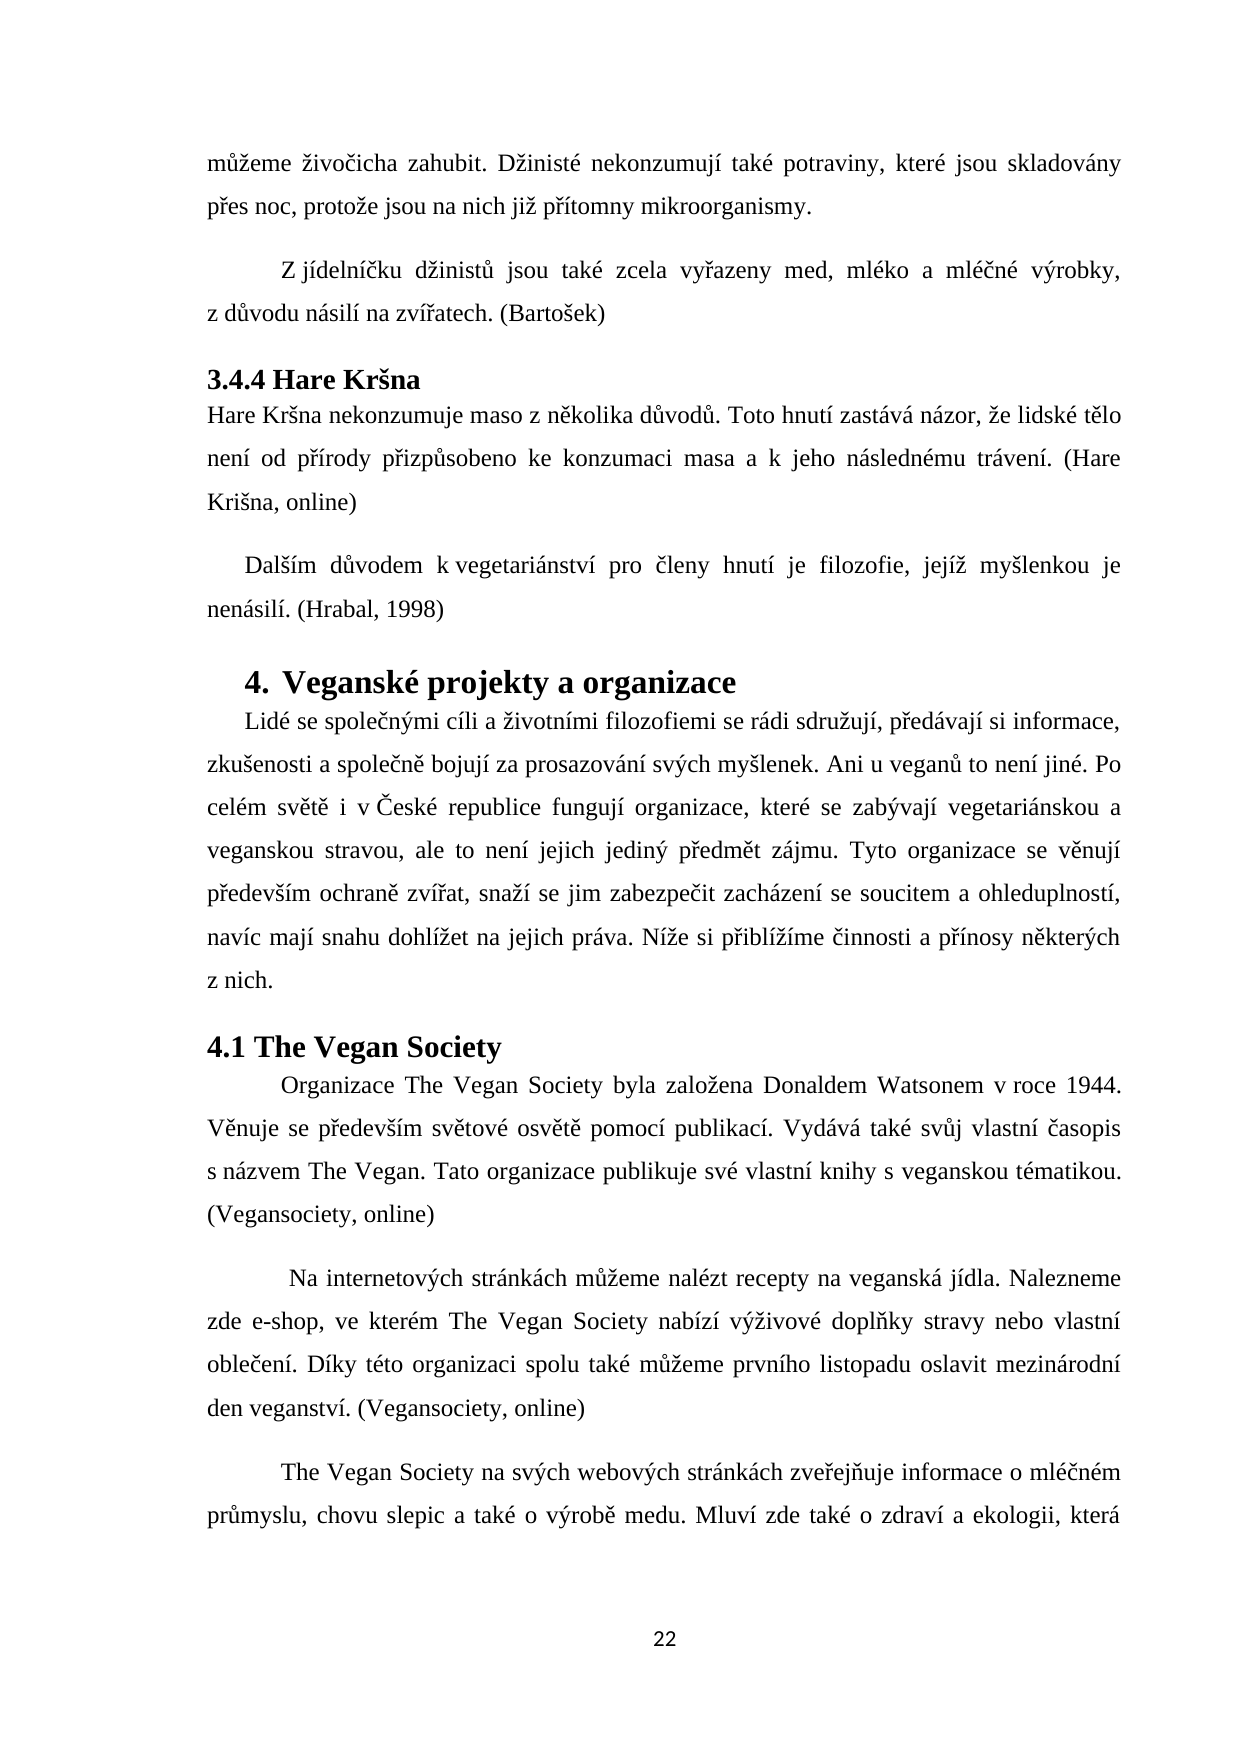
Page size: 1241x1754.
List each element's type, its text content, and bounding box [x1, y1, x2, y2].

text Organizace The Vegan Society byla založena Donaldem Watsonem v roce 1944. Věnuje se především světové osvětě pomocí publikací. Vydává také svůj vlastní časopis s názvem The Vegan. Tato organizace publikuje své vlastní knihy s veganskou tématikou. (Vegansociety, online) [207, 1070, 1122, 1228]
subtitle Veganské projekty a organizace [244, 662, 1122, 700]
subtitle 3.4.4 Hare Kršna [207, 362, 1122, 395]
text Na internetových stránkách můžeme nalézt recepty na veganská jídla. Nalezneme zde e-shop, ve kterém The Vegan Society nabízí výživové doplňky stravy nebo vlastní oblečení. Díky této organizaci spolu také můžeme prvního listopadu oslavit mezinárodní den veganství. (Vegansociety, online) [207, 1263, 1122, 1421]
text Z jídelníčku džinistů jsou také zcela vyřazeny med, mléko a mléčné výrobky, z důvodu násilí na zvířatech. (Bartošek) [207, 255, 1122, 327]
text Hare Kršna nekonzumuje maso z několika důvodů. Toto hnutí zastává názor, že lidské tělo není od přírody přizpůsobeno ke konzumaci masa a k jeho následnému trávení. (Hare Krišna, online) [207, 400, 1122, 515]
text Lidé se společnými cíli a životními filozofiemi se rádi sdružují, předávají si informace, zkušenosti a společně bojují za prosazování svých myšlenek. Ani u veganů to není jiné. Po celém světě i v České republice fungují organizace, které se zabývají vegetariánskou a veganskou stravou, ale to není jejich jediný předmět zájmu. Tyto organizace se věnují především ochraně zvířat, snaží se jim zabezpečit zacházení se soucitem a ohleduplností, navíc mají snahu dohlížet na jejich práva. Níže si přiblížíme činnosti a přínosy některých z nich. [207, 706, 1122, 993]
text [207, 148, 1122, 219]
text Dalším důvodem k vegetariánství pro členy hnutí je filozofie, jejíž myšlenkou je nenásilí. (Hrabal, 1998) [207, 551, 1122, 622]
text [207, 1457, 1122, 1528]
subtitle 4.1 The Vegan Society [207, 1029, 1122, 1064]
